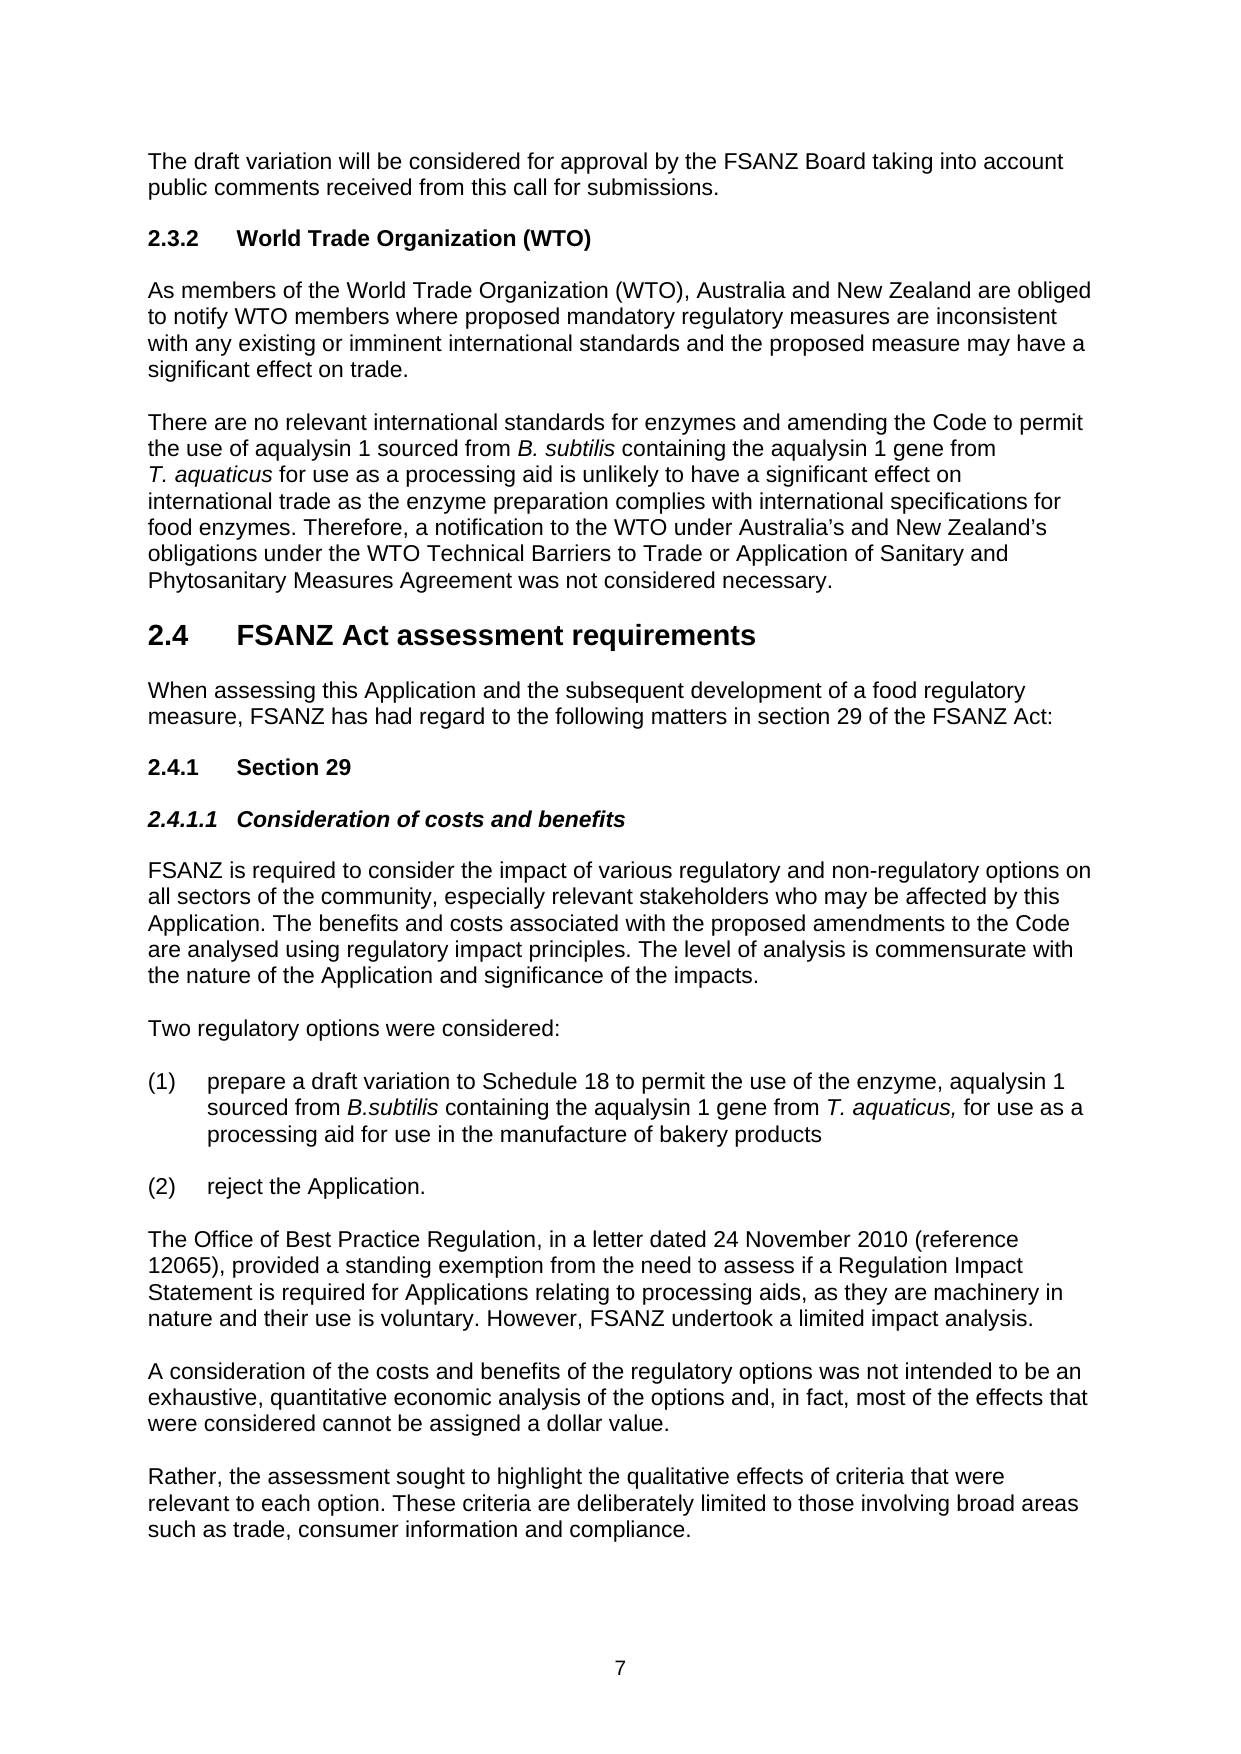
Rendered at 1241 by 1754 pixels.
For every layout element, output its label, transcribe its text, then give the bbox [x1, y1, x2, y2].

text There are no relevant international standards for enzymes and amending the Code to permit the use of aqualysin 1 sourced from B. subtilis containing the aqualysin 1 gene from T. aquaticus for use as a processing aid is unlikely to have a significant effect on international trade as the enzyme preparation complies with international specifications for food enzymes. Therefore, a notification to the WTO under Australia’s and New Zealand’s obligations under the WTO Technical Barriers to Trade or Application of Sanitary and Phytosanitary Measures Agreement was not considered necessary. [148, 408, 1092, 593]
text A consideration of the costs and benefits of the regulatory options was not intended to be an exhaustive, quantitative economic analysis of the options and, in fact, most of the effects that were considered cannot be assigned a dollar value. [148, 1358, 1092, 1437]
subtitle 2.4.1 Section 29 [148, 754, 1092, 781]
subtitle 2.3.2 World Trade Organization (WTO) [148, 225, 1092, 252]
text As members of the World Trade Organization (WTO), Australia and New Zealand are obliged to notify WTO members where proposed mandatory regulatory measures are inconsistent with any existing or imminent international standards and the proposed measure may have a significant effect on trade. [148, 277, 1092, 382]
text The Office of Best Practice Regulation, in a letter dated 24 November 2010 (reference 12065), provided a standing exemption from the need to assess if a Regulation Impact Statement is required for Applications relating to processing aids, as they are machinery in nature and their use is voluntary. However, FSANZ undertook a limited impact analysis. [148, 1226, 1092, 1331]
text When assessing this Application and the subsequent development of a food regulatory measure, FSANZ has had regard to the following matters in section 29 of the FSANZ Act: [148, 677, 1092, 729]
subtitle 2.4.1.1 Consideration of costs and benefits [148, 806, 1092, 832]
text Two regulatory options were considered: [148, 1015, 1092, 1041]
text FSANZ is required to consider the impact of various regulatory and non-regulatory options on all sectors of the community, especially relevant stakeholders who may be affected by this Application. The benefits and costs associated with the proposed amendments to the Code are analysed using regulatory impact principles. The level of analysis is commensurate with the nature of the Application and significance of the impacts. [148, 857, 1092, 989]
text (2) reject the Application. [148, 1173, 1092, 1199]
subtitle 2.4 FSANZ Act assessment requirements [148, 618, 1092, 652]
text The draft variation will be considered for approval by the FSANZ Board taking into account public comments received from this call for submissions. [148, 148, 1092, 200]
text (1) prepare a draft variation to Schedule 18 to permit the use of the enzyme, aqualysin 1 sourced from B.subtilis containing the aqualysin 1 gene from T. aquaticus, for use as a processing aid for use in the manufacture of bakery products [148, 1068, 1092, 1147]
text Rather, the assessment sought to highlight the qualitative effects of criteria that were relevant to each option. These criteria are deliberately limited to those involving broad areas such as trade, consumer information and compliance. [148, 1463, 1092, 1542]
